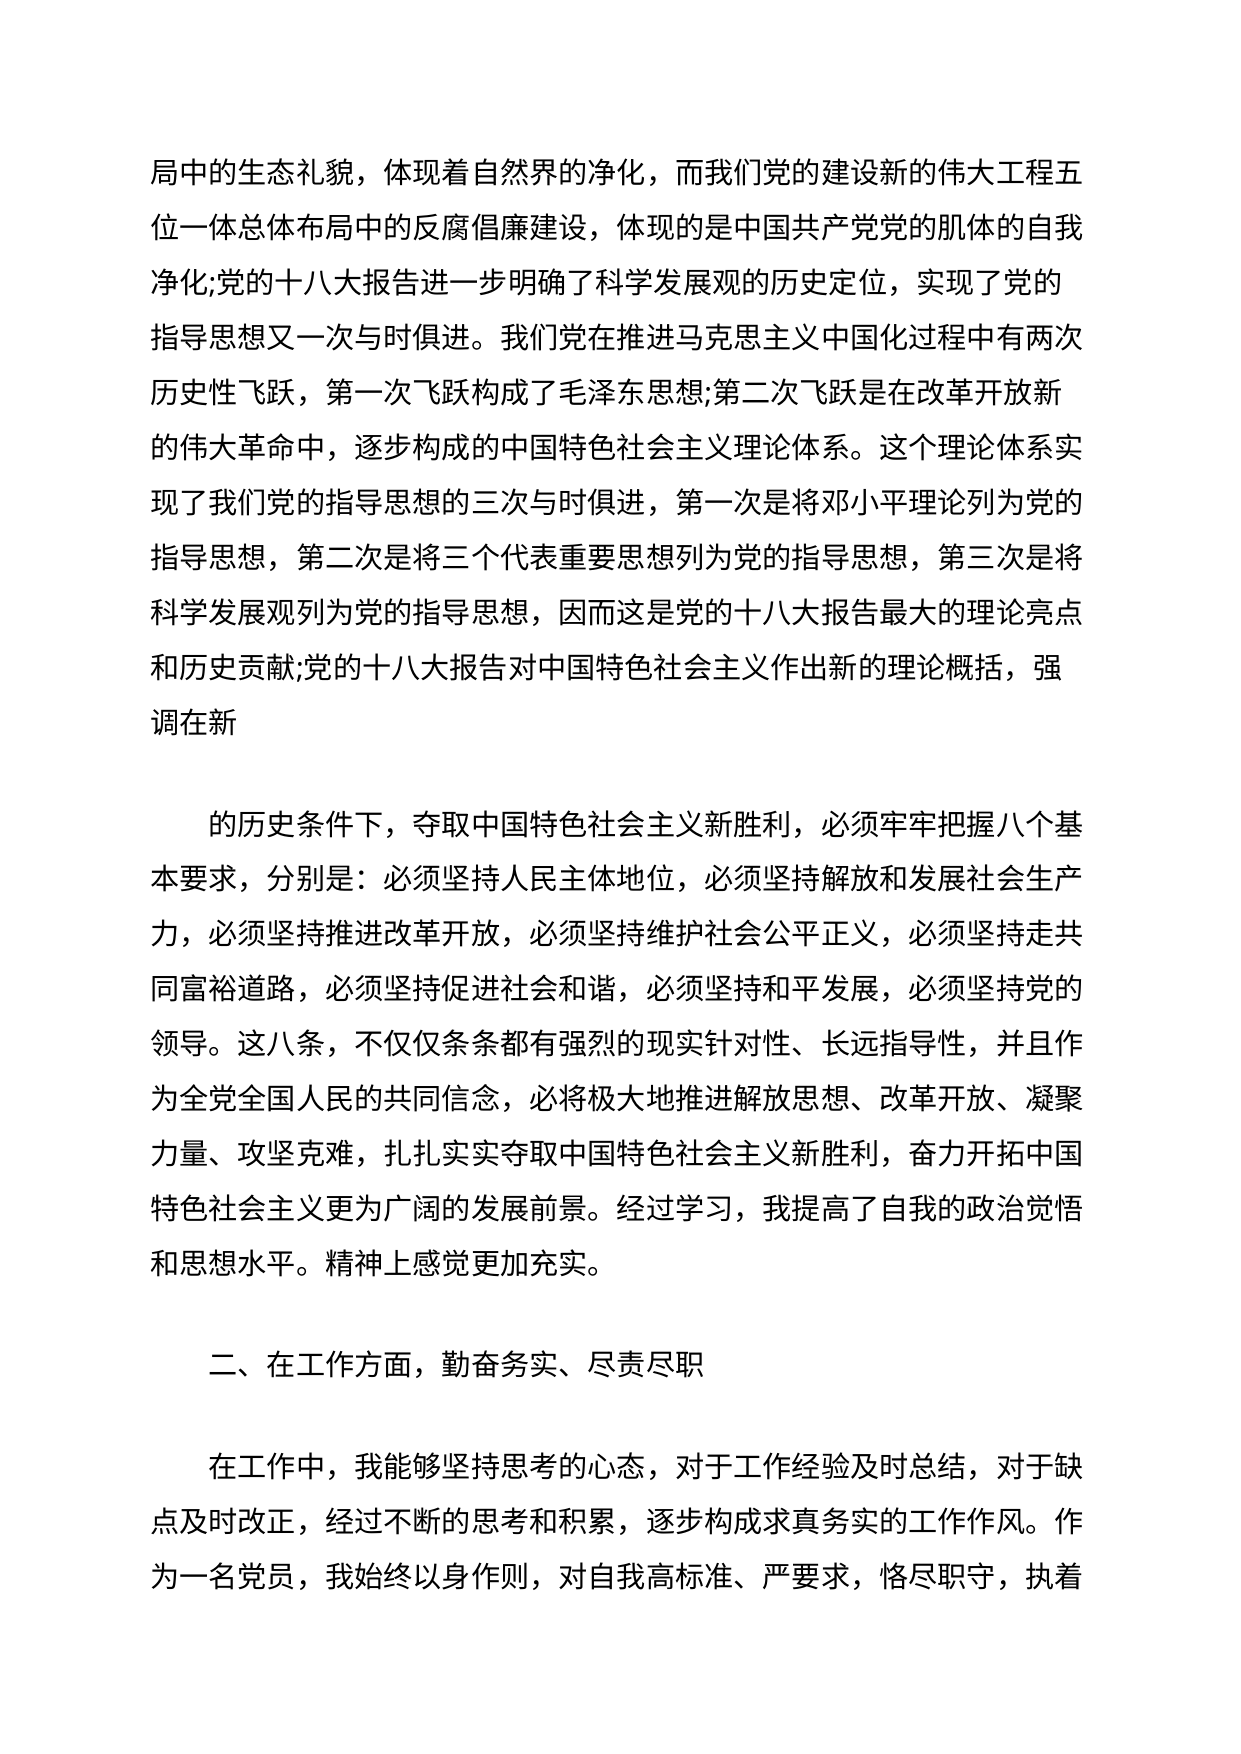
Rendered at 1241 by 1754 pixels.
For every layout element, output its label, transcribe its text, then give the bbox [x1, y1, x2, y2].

text 的历史条件下，夺取中国特色社会主义新胜利，必须牢牢把握八个基本要求，分别是：必须坚持人民主体地位，必须坚持解放和发展社会生产力，必须坚持推进改革开放，必须坚持维护社会公平正义，必须坚持走共同富裕道路，必须坚持促进社会和谐，必须坚持和平发展，必须坚持党的领导。这八条，不仅仅条条都有强烈的现实针对性、长远指导性，并且作为全党全国人民的共同信念，必将极大地推进解放思想、改革开放、凝聚力量、攻坚克难，扎扎实实夺取中国特色社会主义新胜利，奋力开拓中国特色社会主义更为广阔的发展前景。经过学习，我提高了自我的政治觉悟和思想水平。精神上感觉更加充实。 [150, 801, 1090, 1282]
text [150, 1444, 1090, 1596]
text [150, 150, 1090, 742]
text 二、在工作方面，勤奋务实、尽责尽职 [150, 1342, 1090, 1384]
